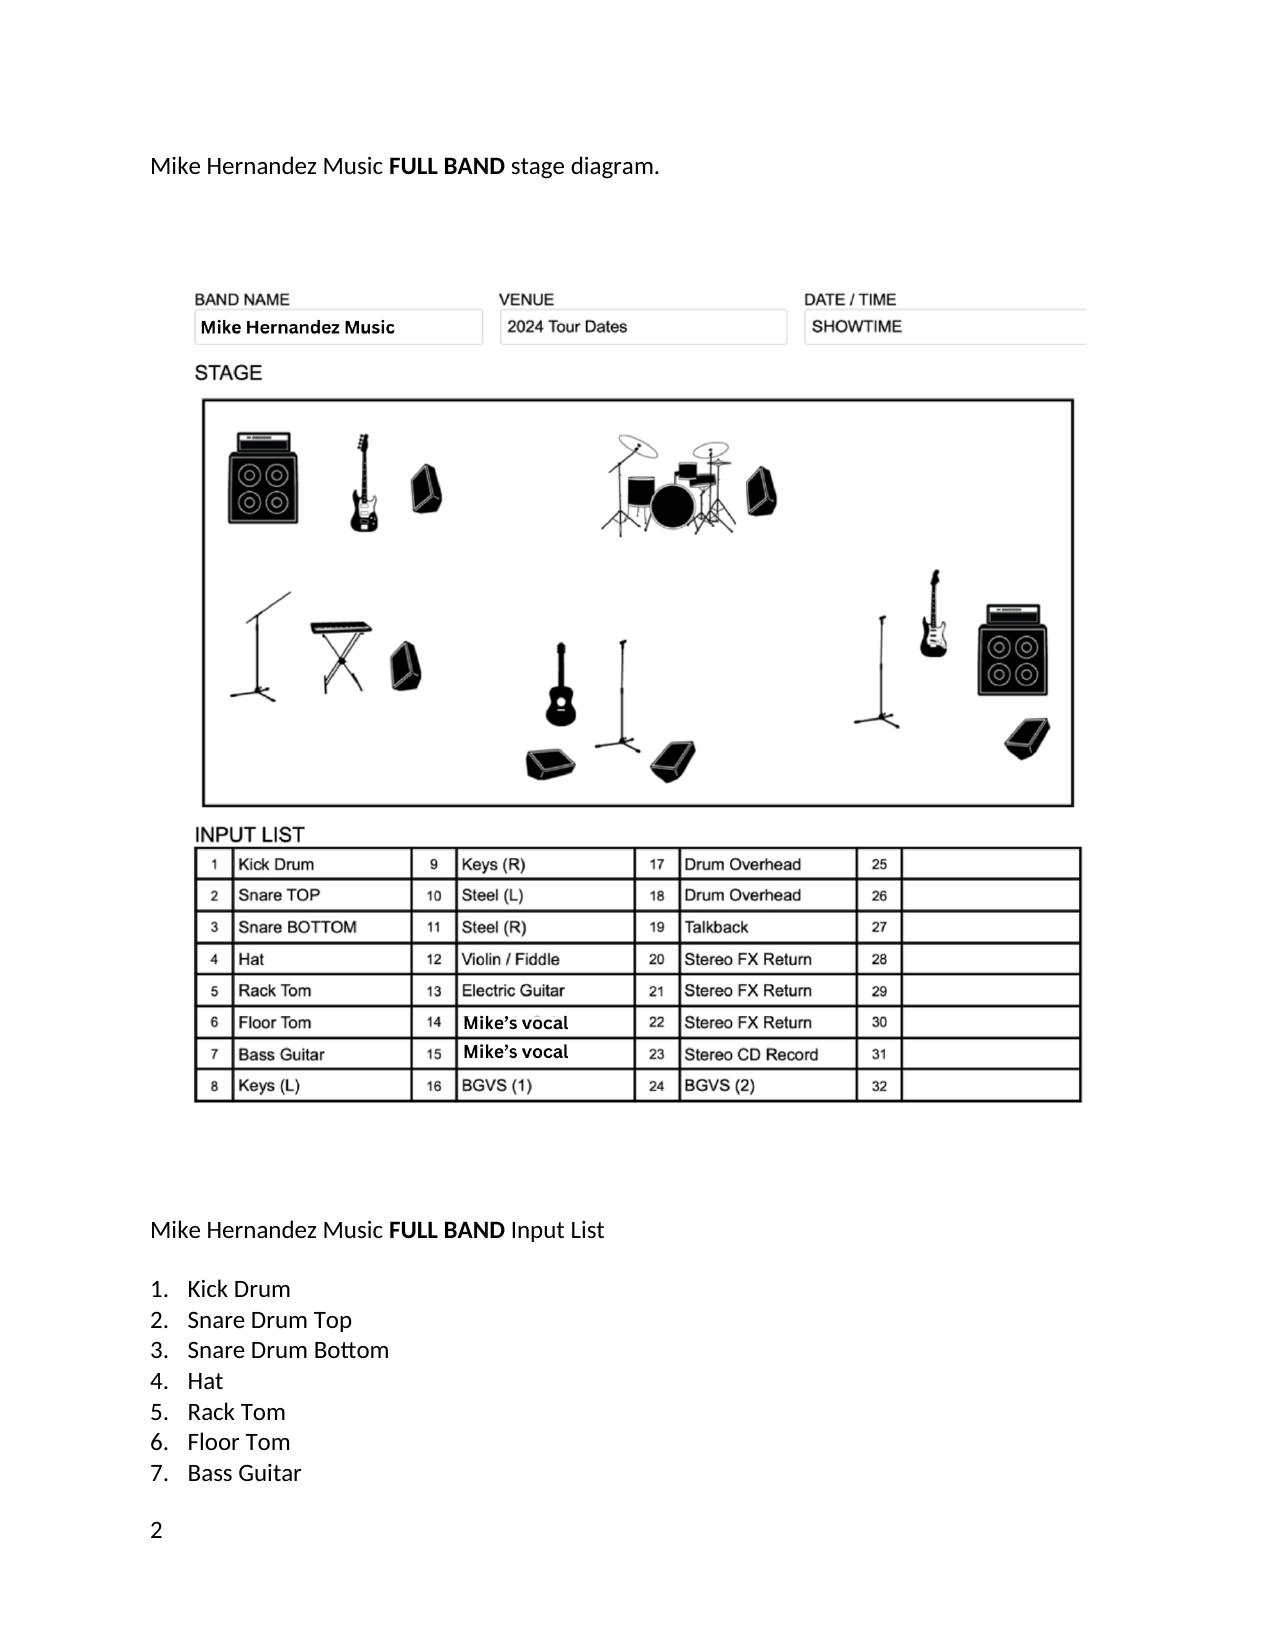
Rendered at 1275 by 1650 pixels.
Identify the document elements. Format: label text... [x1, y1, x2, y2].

text Mike Hernandez Music FULL BAND Input List H [150, 1214, 1125, 1244]
picture [150, 209, 1125, 1185]
list Hat [150, 1365, 1125, 1396]
text Mike Hernandez Music FULL BAND stage diagram. [150, 150, 1125, 181]
list Kick Drum [150, 1273, 1125, 1304]
list Snare Drum Top [150, 1304, 1125, 1334]
list Bass Guitar [150, 1457, 1125, 1487]
list Snare Drum Bottom [150, 1334, 1125, 1365]
list Rack Tom [150, 1396, 1125, 1426]
list Floor Tom [150, 1426, 1125, 1457]
